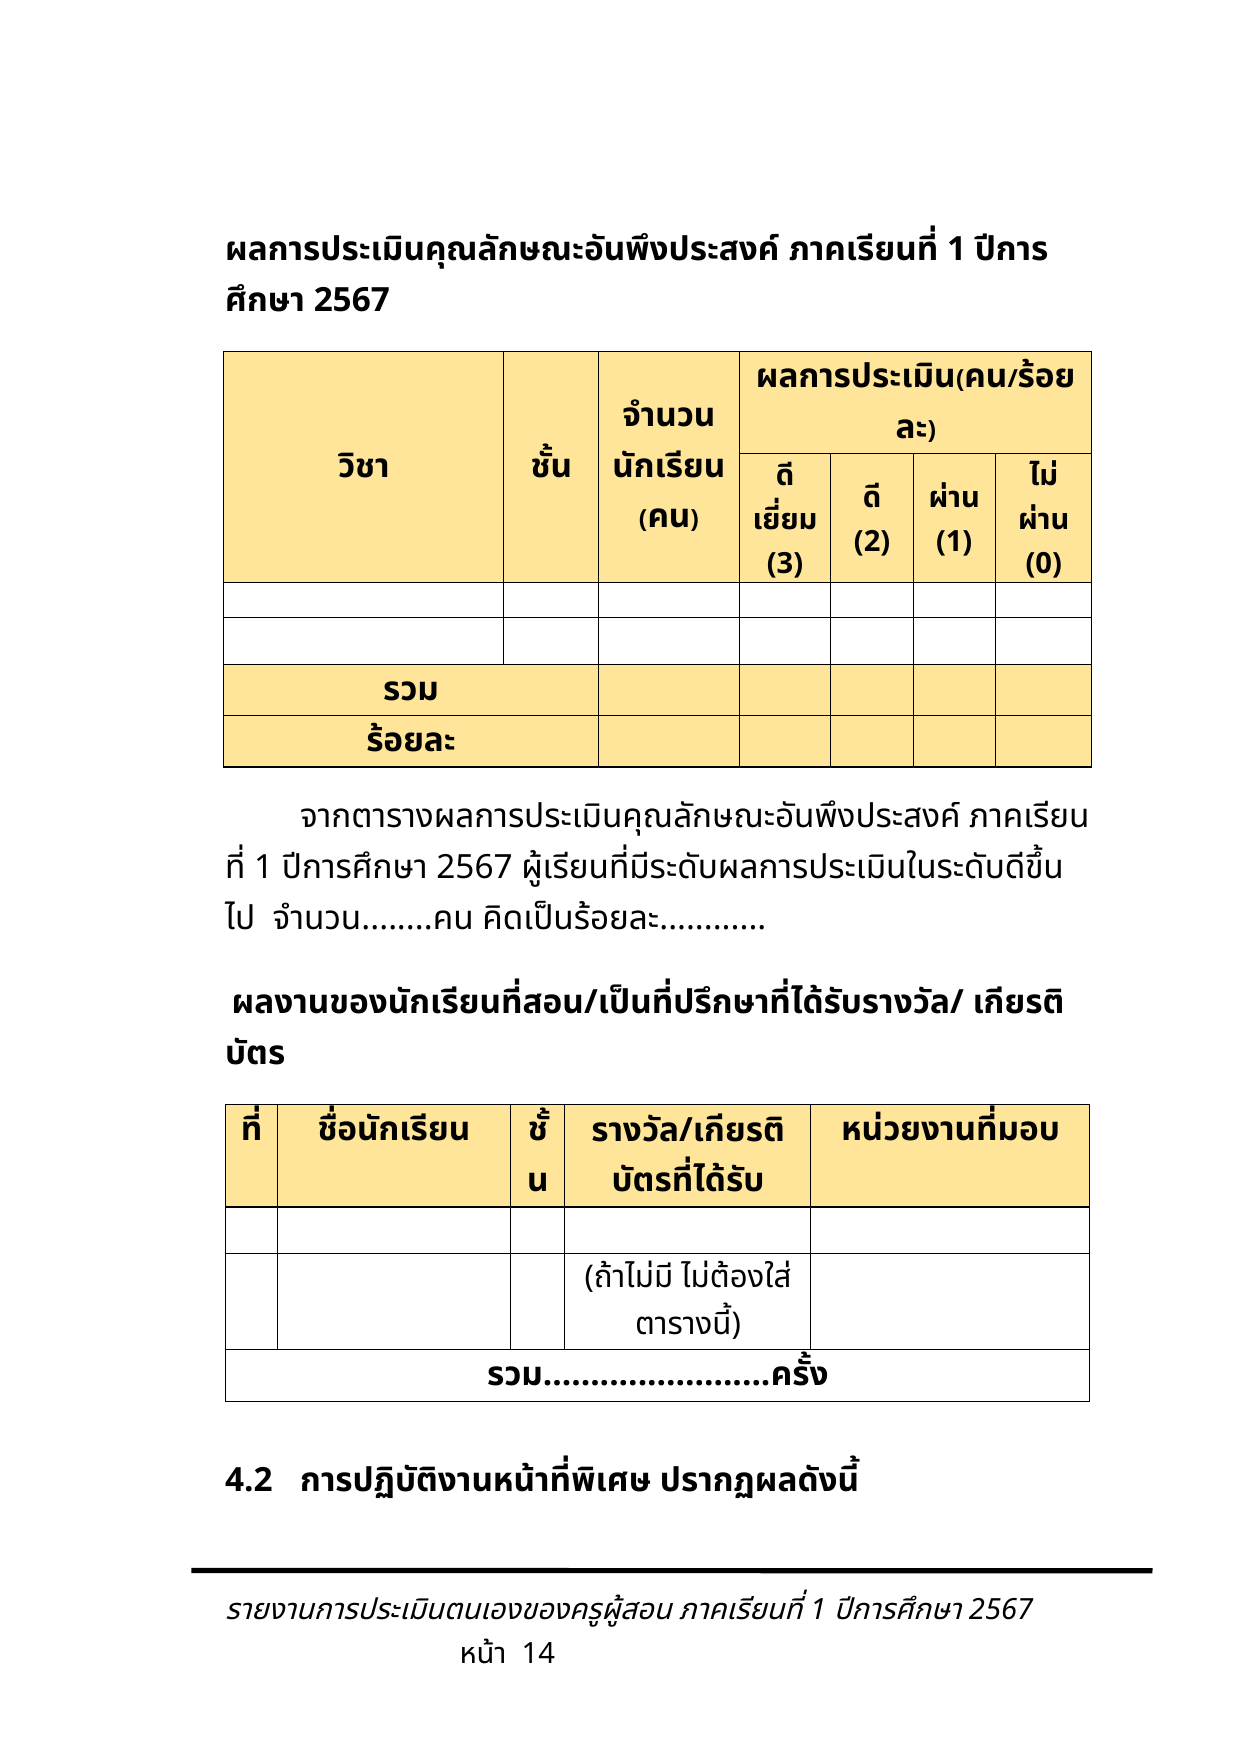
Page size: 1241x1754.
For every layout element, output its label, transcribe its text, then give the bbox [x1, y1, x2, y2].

table_cell [226, 1208, 277, 1253]
table_cell [831, 583, 913, 617]
text ผลงานของนักเรียนที่สอน/เป็นที่ปรึกษาที่ได้รับรางวัล/ เกียรติบัตร [225, 978, 1090, 1079]
table_cell รวม [224, 665, 598, 715]
table_cell [226, 1254, 277, 1349]
table_header รางวัล/เกียรติบัตรที่ได้รับ [565, 1105, 810, 1206]
table_cell [599, 716, 739, 766]
table_cell (ถ้าไม่มี ไม่ต้องใส่ตารางนี้) [565, 1254, 810, 1349]
table_header ผลการประเมิน(คน/ร้อยละ) [740, 352, 1091, 453]
table_header วิชา [224, 352, 503, 582]
table_cell [811, 1208, 1089, 1253]
table_cell [504, 583, 598, 617]
table_cell [831, 665, 913, 715]
table_header ชั้น [511, 1105, 564, 1206]
list การปฏิบัติงานหน้าที่พิเศษ ปรากฏผลดังนี้ [225, 1455, 1090, 1506]
table_cell [914, 583, 995, 617]
table_cell [914, 716, 995, 766]
table_cell [224, 583, 503, 617]
table_cell [599, 665, 739, 715]
table_cell รวม........................ครั้ง [226, 1350, 1089, 1401]
table_cell [504, 618, 598, 663]
table_cell [511, 1254, 564, 1349]
table_cell ดี (2) [831, 454, 913, 582]
table_cell ผ่าน (1) [914, 454, 995, 582]
table_cell [996, 716, 1091, 766]
table_cell [996, 618, 1091, 663]
table_cell [740, 583, 830, 617]
table_header ที่ [226, 1105, 277, 1206]
table_cell [740, 618, 830, 663]
table_cell ดีเยี่ยม (3) [740, 454, 830, 582]
table_cell [278, 1254, 510, 1349]
table_cell [740, 665, 830, 715]
table_cell [565, 1208, 810, 1253]
table_header ชั้น [504, 352, 598, 582]
table_cell [511, 1208, 564, 1253]
table_header จำนวนนักเรียน (คน) [599, 352, 739, 582]
table_cell [831, 618, 913, 663]
table_cell [224, 618, 503, 663]
table_cell ไม่ผ่าน (0) [996, 454, 1091, 582]
table_cell ร้อยละ [224, 716, 598, 766]
table_cell [914, 665, 995, 715]
text จากตารางผลการประเมินคุณลักษณะอันพึงประสงค์ ภาคเรียนที่ 1 ปีการศึกษา 2567 ผู้เรียนที่มีระดับผลการประเมินในระดับดีขึ้นไป จำนวน........คน คิดเป็นร้อยละ............ [225, 792, 1090, 944]
table_cell [914, 618, 995, 663]
table_cell [996, 583, 1091, 617]
table_cell [599, 618, 739, 663]
table_cell [811, 1254, 1089, 1349]
table_header หน่วยงานที่มอบ [811, 1105, 1089, 1206]
table_cell [278, 1208, 510, 1253]
table_cell [831, 716, 913, 766]
text ผลการประเมินคุณลักษณะอันพึงประสงค์ ภาคเรียนที่ 1 ปีการศึกษา 2567 [225, 225, 1090, 326]
table_cell [599, 583, 739, 617]
table_cell [740, 716, 830, 766]
table_header ชื่อนักเรียน [278, 1105, 510, 1206]
table_cell [996, 665, 1091, 715]
